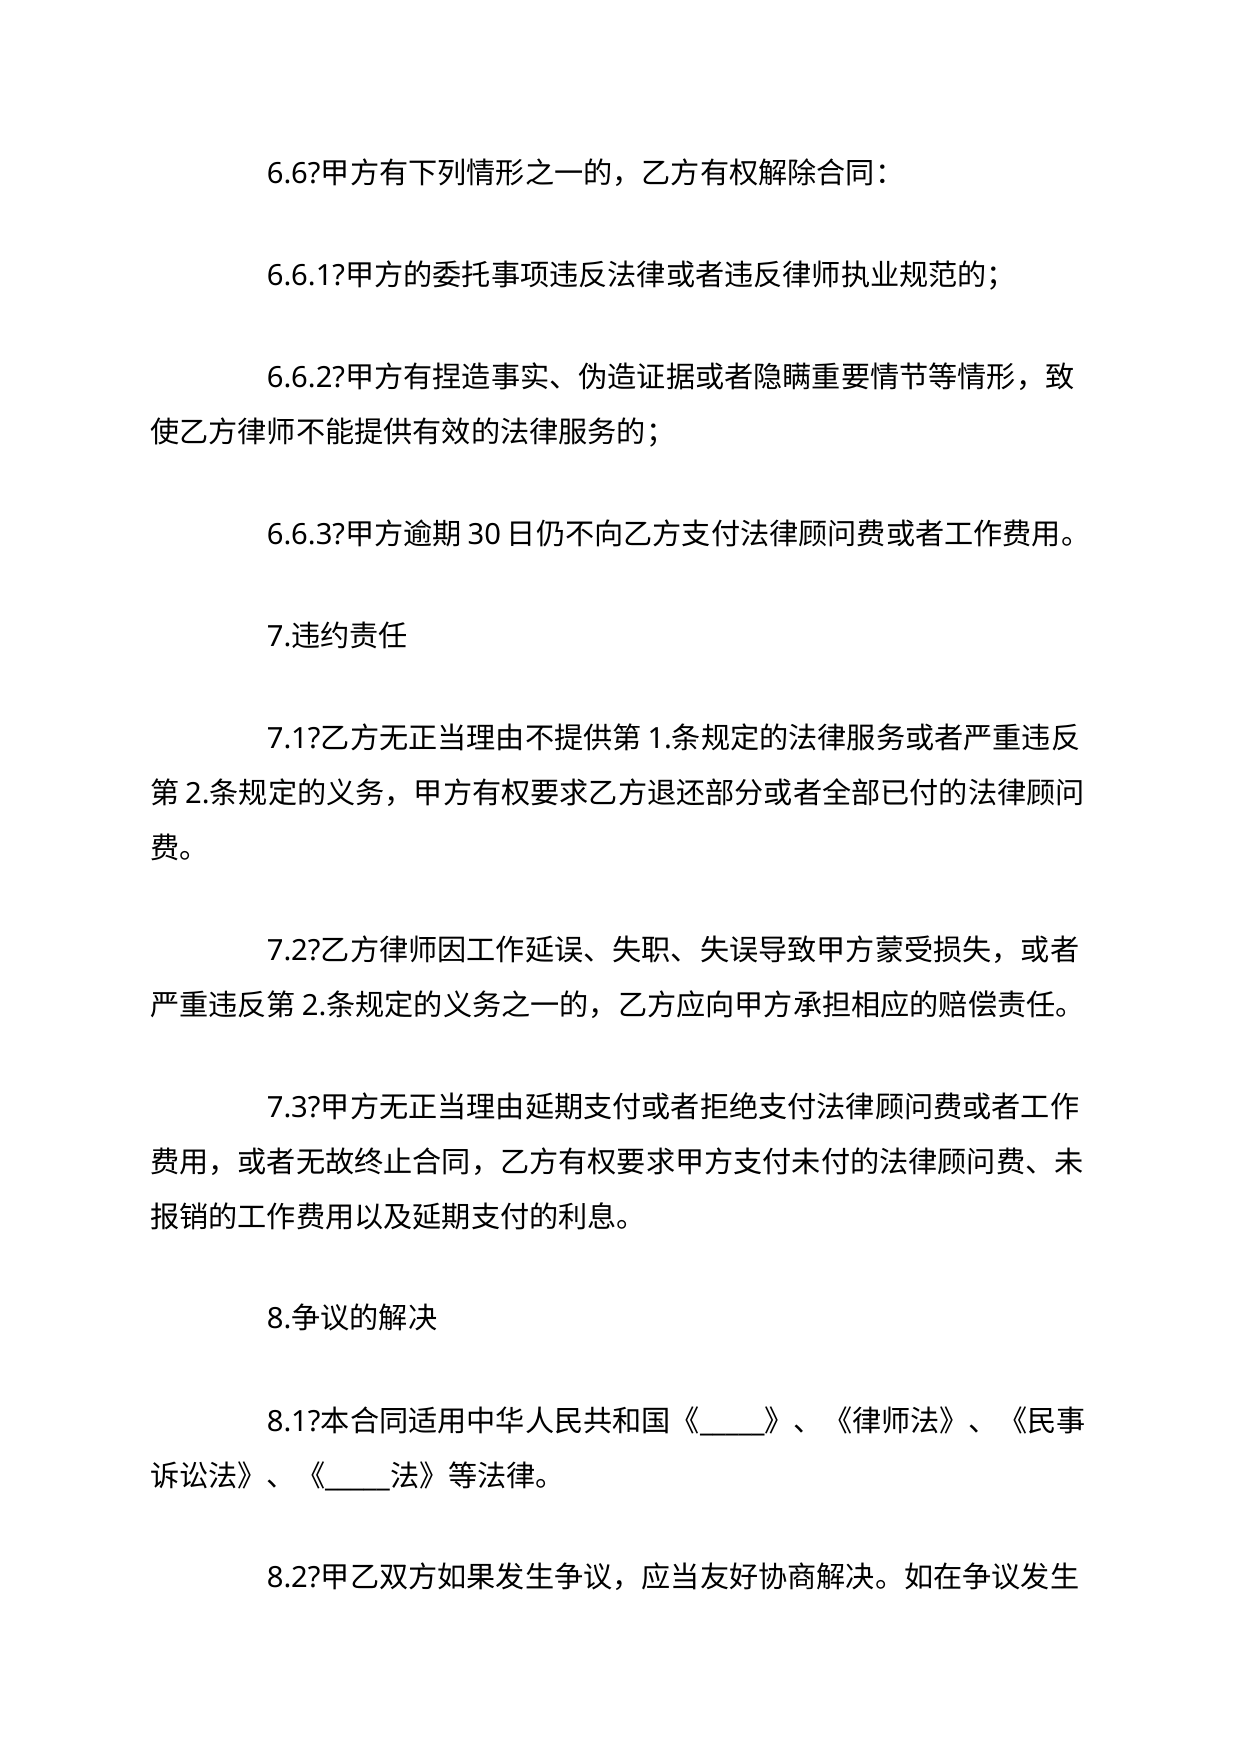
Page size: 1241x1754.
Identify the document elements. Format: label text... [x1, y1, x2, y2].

text 6.6?甲方有下列情形之一的，乙方有权解除合同： [150, 150, 1090, 192]
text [150, 1554, 1090, 1596]
text 7.3?甲方无正当理由延期支付或者拒绝支付法律顾问费或者工作费用，或者无故终止合同，乙方有权要求甲方支付未付的法律顾问费、未报销的工作费用以及延期支付的利息。 [150, 1083, 1090, 1236]
text 7.违约责任 [150, 613, 1090, 655]
text 6.6.1?甲方的委托事项违反法律或者违反律师执业规范的； [150, 252, 1090, 294]
text 6.6.3?甲方逾期30日仍不向乙方支付法律顾问费或者工作费用。 [150, 511, 1090, 553]
text 6.6.2?甲方有捏造事实、伪造证据或者隐瞒重要情节等情形，致使乙方律师不能提供有效的法律服务的； [150, 354, 1090, 451]
text 7.2?乙方律师因工作延误、失职、失误导致甲方蒙受损失，或者严重违反第2.条规定的义务之一的，乙方应向甲方承担相应的赔偿责任。 [150, 926, 1090, 1024]
text 8.争议的解决 [150, 1295, 1090, 1337]
text 7.1?乙方无正当理由不提供第1.条规定的法律服务或者严重违反第2.条规定的义务，甲方有权要求乙方退还部分或者全部已付的法律顾问费。 [150, 715, 1090, 867]
text 8.1?本合同适用中华人民共和国《_____》、《律师法》、《民事诉讼法》、《_____法》等法律。 [150, 1397, 1090, 1494]
